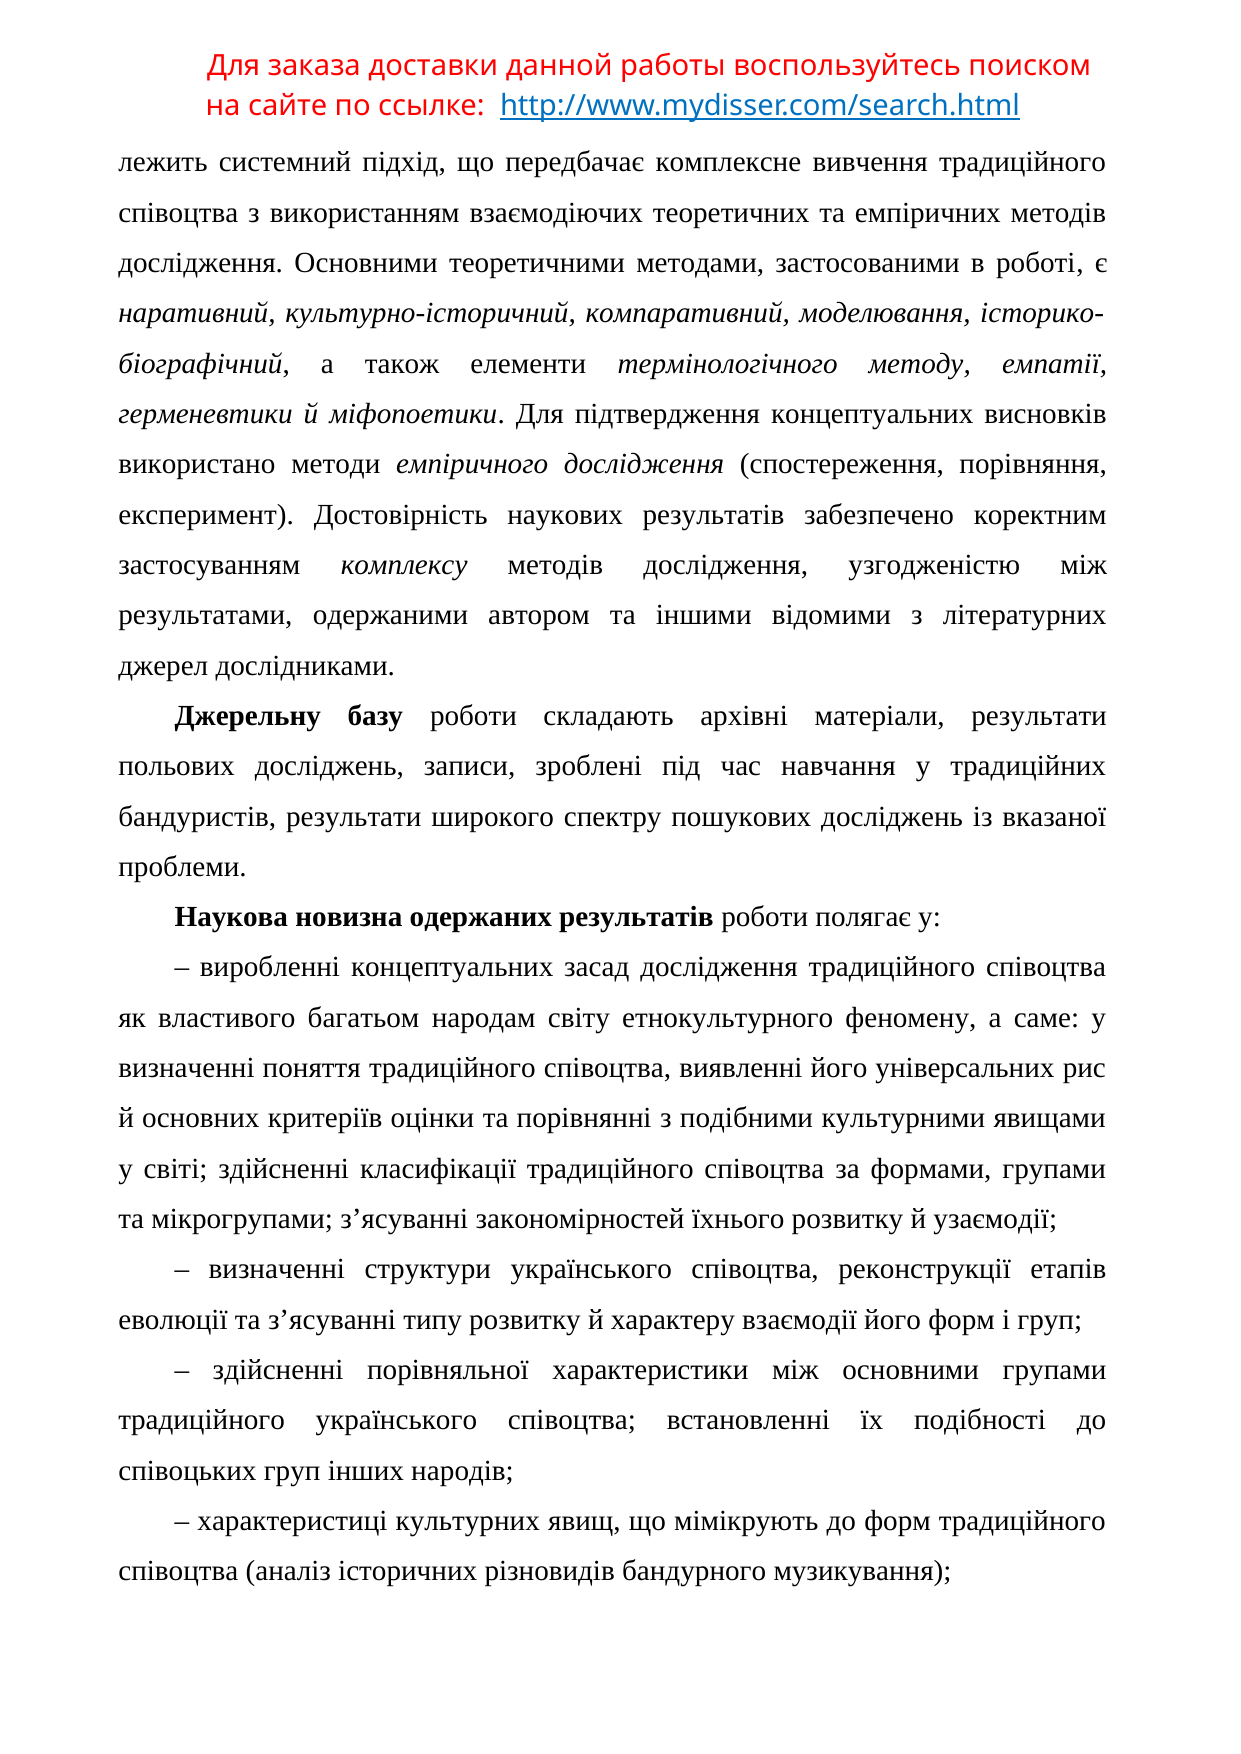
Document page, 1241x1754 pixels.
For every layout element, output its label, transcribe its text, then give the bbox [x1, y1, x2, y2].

text Наукова новизна одержаних результатів роботи полягає у: [118, 899, 1107, 933]
text Джерельну базу роботи складають архівні матеріали, результати польових досліджень, записи, зроблені під час навчання у традиційних бандуристів, результати широкого спектру пошукових досліджень із вказаної проблеми. [118, 698, 1107, 882]
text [118, 144, 1107, 681]
text – характеристиці культурних явищ, що мімікрують до форм традиційного співоцтва (аналіз історичних різновидів бандурного музикування); [118, 1503, 1107, 1587]
text – виробленні концептуальних засад дослідження традиційного співоцтва як властивого багатьом народам світу етнокультурного феномену, а саме: у визначенні поняття традиційного співоцтва, виявленні його універсальних рис й основних критеріїв оцінки та порівнянні з подібними культурними явищами у світі; здійсненні класифікації традиційного співоцтва за формами, групами та мікрогрупами; з’ясуванні закономірностей їхнього розвитку й узаємодії; [118, 949, 1107, 1235]
text – визначенні структури українського співоцтва, реконструкції етапів еволюції та з’ясуванні типу розвитку й характеру взаємодії його форм і груп; [118, 1251, 1107, 1335]
text – здійсненні порівняльної характеристики між основними групами традиційного українського співоцтва; встановленні їх подібності до співоцьких груп інших народів; [118, 1352, 1107, 1486]
